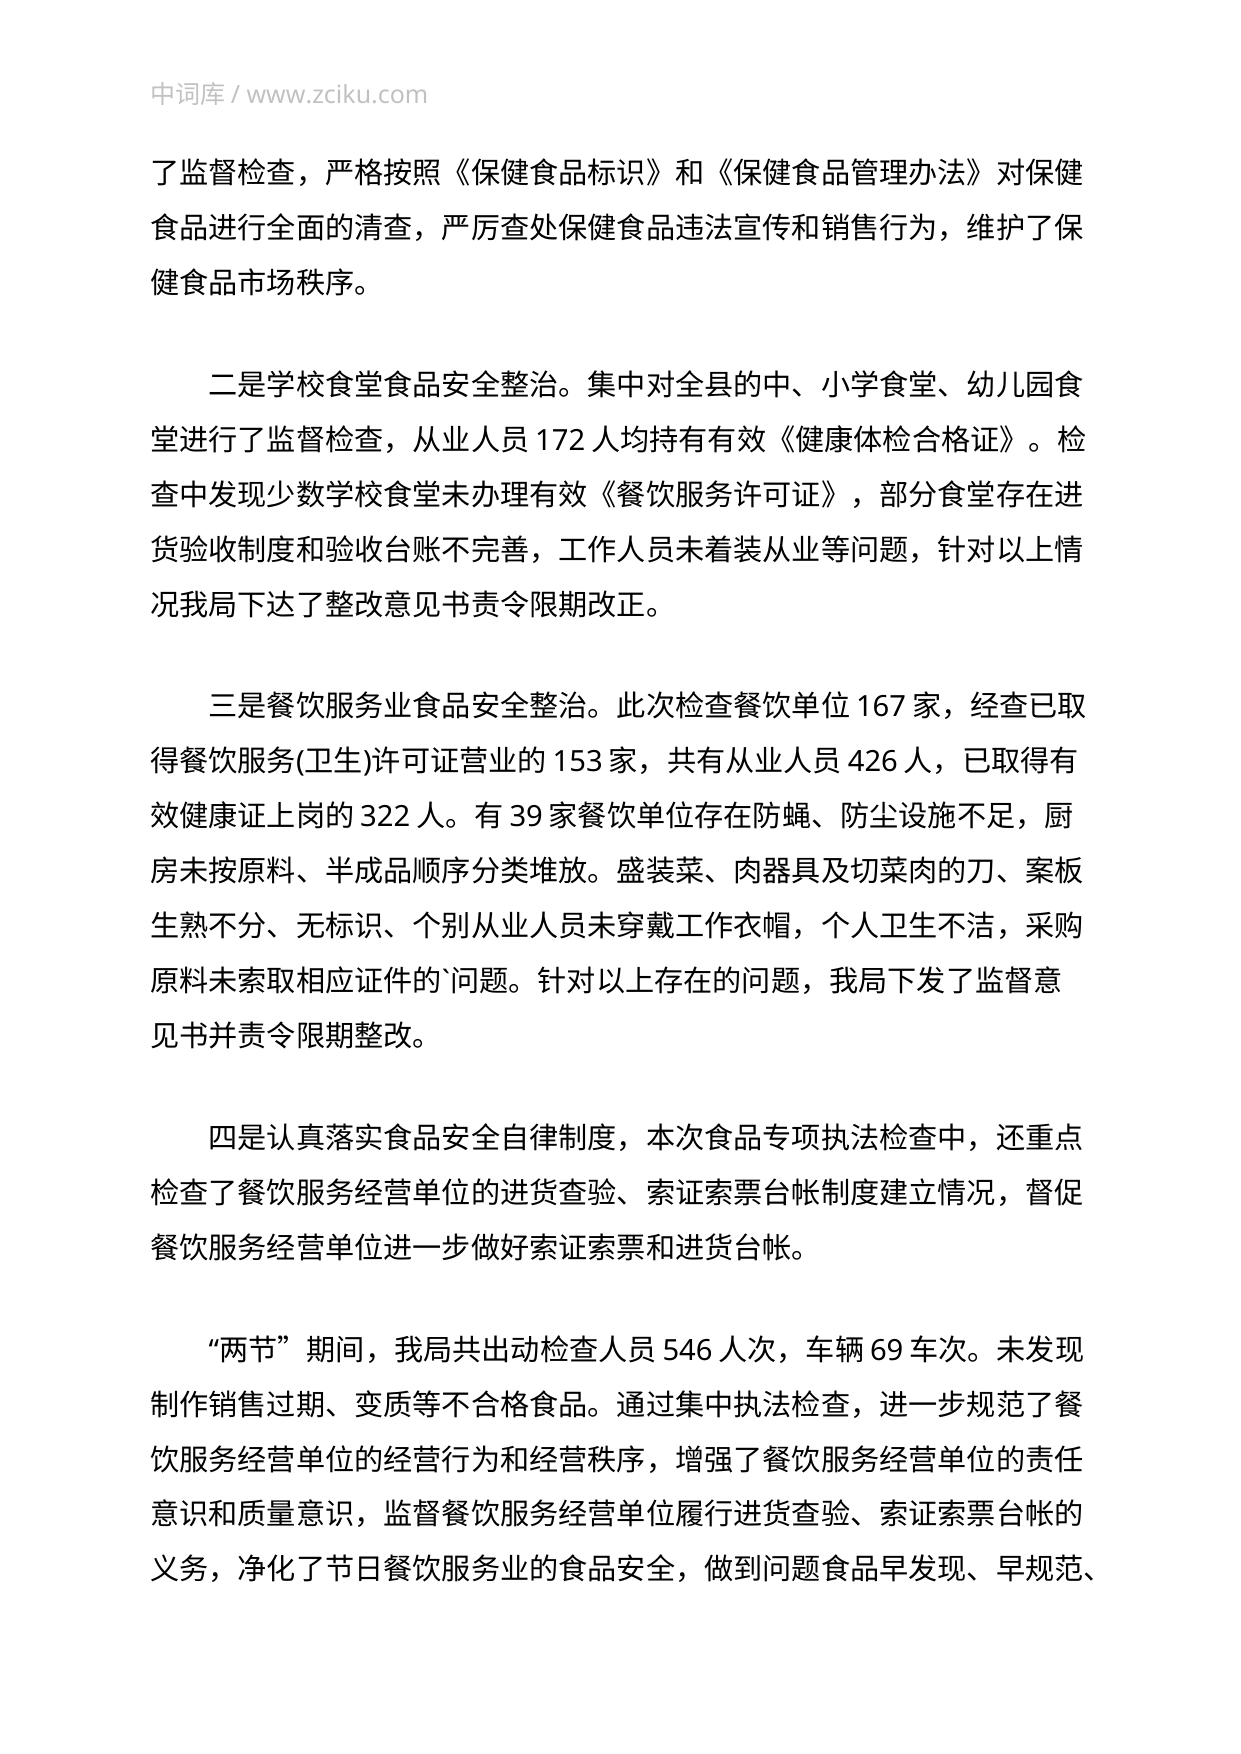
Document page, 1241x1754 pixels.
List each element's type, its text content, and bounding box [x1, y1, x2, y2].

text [150, 1326, 1090, 1588]
text 二是学校食堂食品安全整治。集中对全县的中、小学食堂、幼儿园食堂进行了监督检查，从业人员172人均持有有效《健康体检合格证》。检查中发现少数学校食堂未办理有效《餐饮服务许可证》，部分食堂存在进货验收制度和验收台账不完善，工作人员未着装从业等问题，针对以上情况我局下达了整改意见书责令限期改正。 [150, 362, 1090, 623]
text 三是餐饮服务业食品安全整治。此次检查餐饮单位167家，经查已取得餐饮服务(卫生)许可证营业的153家，共有从业人员426人，已取得有效健康证上岗的322人。有39家餐饮单位存在防蝇、防尘设施不足，厨房未按原料、半成品顺序分类堆放。盛装菜、肉器具及切菜肉的刀、案板生熟不分、无标识、个别从业人员未穿戴工作衣帽，个人卫生不洁，采购原料未索取相应证件的`问题。针对以上存在的问题，我局下发了监督意见书并责令限期整改。 [150, 683, 1090, 1055]
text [150, 150, 1090, 302]
text 四是认真落实食品安全自律制度，本次食品专项执法检查中，还重点检查了餐饮服务经营单位的进货查验、索证索票台帐制度建立情况，督促餐饮服务经营单位进一步做好索证索票和进货台帐。 [150, 1114, 1090, 1267]
